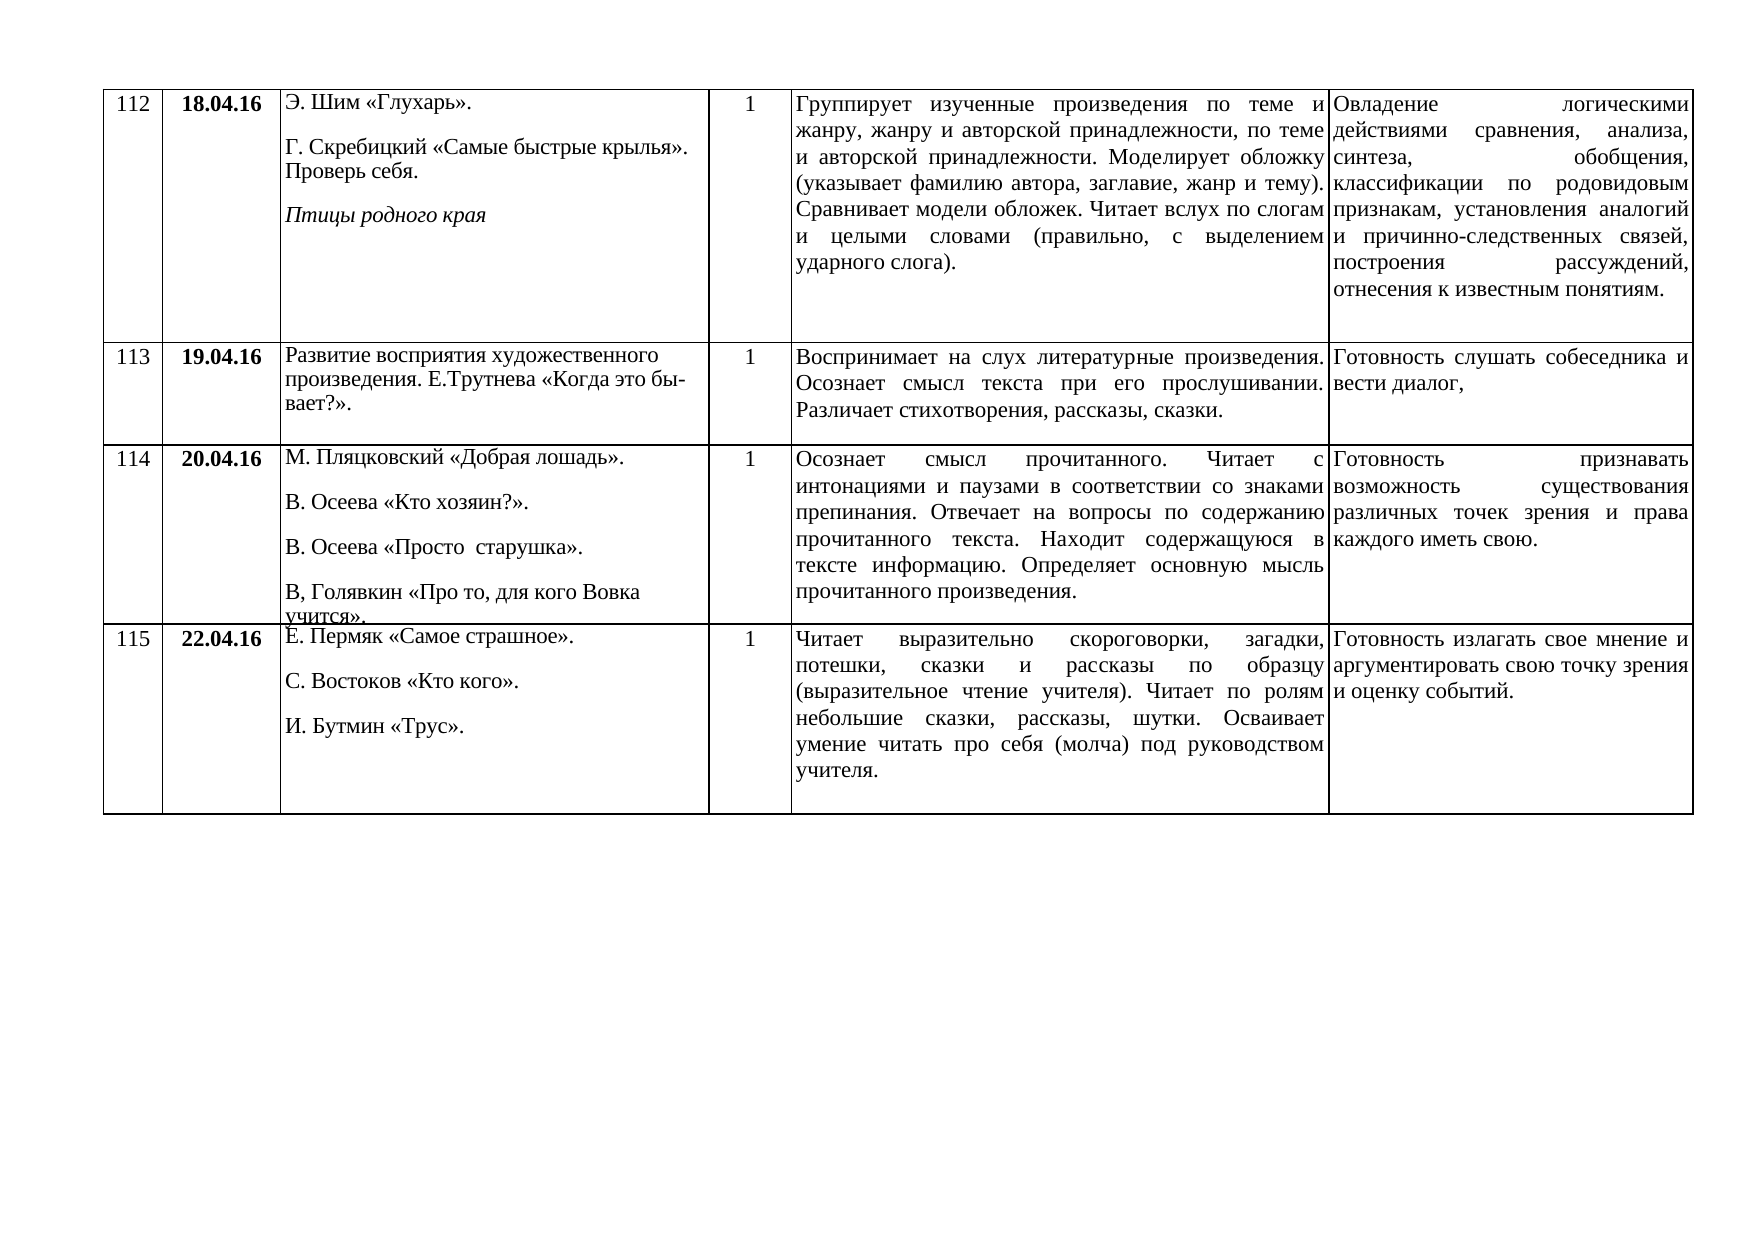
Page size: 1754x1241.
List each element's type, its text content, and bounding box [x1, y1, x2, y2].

table_cell Готовность признавать возможность существования различных точек зрения и права каждого иметь свою. [1330, 446, 1692, 623]
table_cell Готовность излагать свое мнение и аргументировать свою точку зрения и оценку событий. [1330, 625, 1692, 813]
table_cell Развитие восприятия художественного произведения. Е.Трутнева «Когда это бывает?». [281, 343, 708, 444]
table_cell Воспринимает на слух литературные произведения. Осознает смысл текста при его прослушивании. Различает стихотворения, рассказы, сказки. [792, 343, 1328, 444]
table_cell 22.04.16 [163, 625, 280, 813]
table_cell Е. Пермяк «Самое страшное». С. Востоков «Кто кого». И. Бутмин «Трус». [281, 625, 708, 813]
table_cell 113 [104, 343, 162, 444]
table_cell 114 [104, 446, 162, 623]
table_cell Читает выразительно скороговорки, загадки, потешки, сказки и рассказы по образцу (выразительное чтение учителя). Читает по ролям небольшие сказки, рассказы, шутки. Осваивает умение читать про себя (молча) под руководством учителя. [792, 625, 1328, 813]
table_cell 115 [104, 625, 162, 813]
table_cell Готовность слушать собеседника и вести диалог, [1330, 343, 1692, 444]
table_cell 1 [710, 625, 791, 813]
table_cell Овладение логическими действиями сравнения, анализа, синтеза, обобщения, классификации по родовидовым признакам, установления аналогий и причинно-следственных связей, построения рассуждений, отнесения к известным понятиям. [1330, 90, 1692, 341]
table_cell 1 [710, 343, 791, 444]
table_cell 112 [104, 90, 162, 341]
table_cell 19.04.16 [163, 343, 280, 444]
table_cell 1 [710, 446, 791, 623]
table_cell М. Пляцковский «Добрая лошадь». В. Осеева «Кто хозяин?». В. Осеева «Просто старушка». В, Голявкин «Про то, для кого Вовка учится». [281, 446, 708, 623]
table_cell Осознает смысл прочитанного. Читает с интонациями и паузами в соответствии со знаками препинания. Отвечает на вопросы по содержанию прочитанного текста. Находит содержащуюся в тексте информацию. Определяет основную мысль прочитанного произведения. [792, 446, 1328, 623]
table_cell 20.04.16 [163, 446, 280, 623]
table_cell Группирует изученные произведения по теме и жанру, жанру и авторской принадлежности, по теме и авторской принадлежности. Моделирует обложку (указывает фамилию автора, заглавие, жанр и тему). Сравнивает модели обложек. Читает вслух по слогам и целыми словами (правильно, с выделением ударного слога). [792, 90, 1328, 341]
table_cell 18.04.16 [163, 90, 280, 341]
table_cell 1 [710, 90, 791, 341]
table_cell Э. Шим «Глухарь». Г. Скребицкий «Самые быстрые крылья». Проверь себя. Птицы родного края [281, 90, 708, 341]
